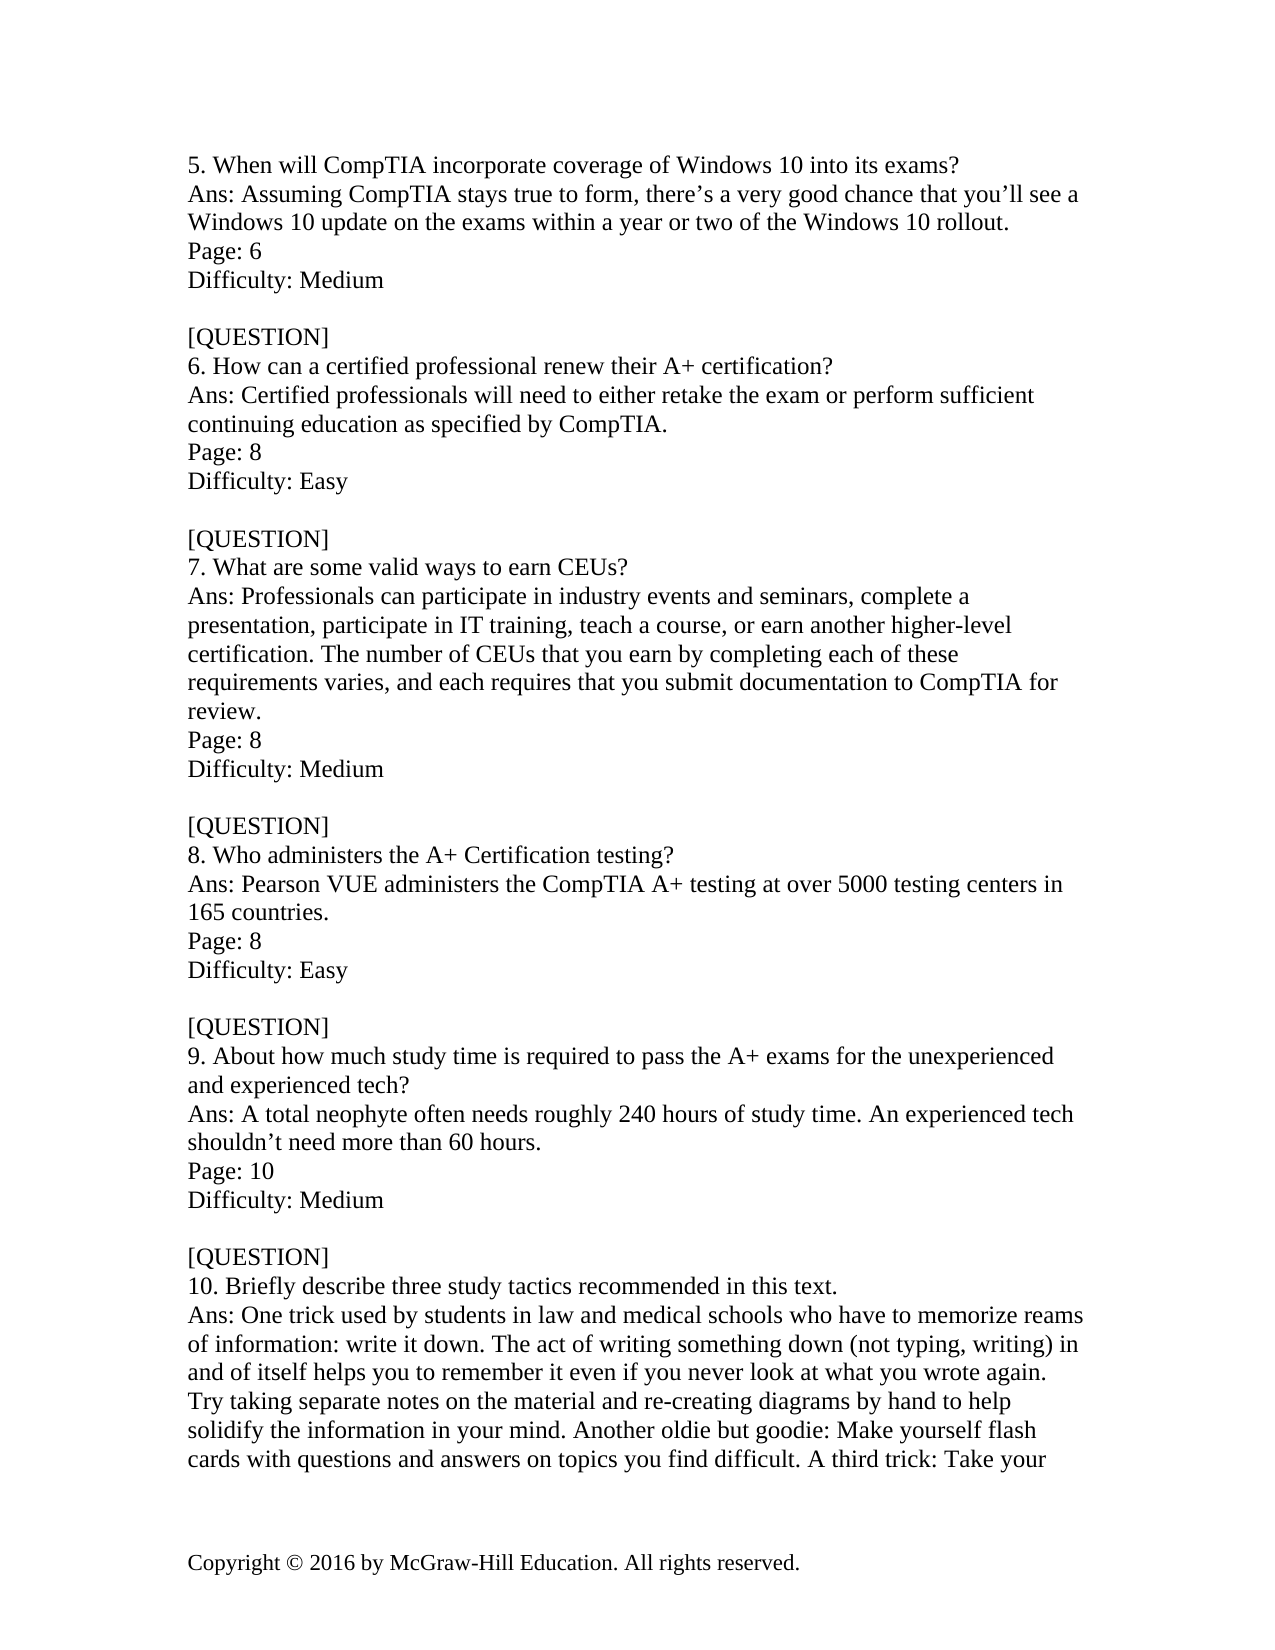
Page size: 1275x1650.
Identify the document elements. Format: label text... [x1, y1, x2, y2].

text [QUESTION] [187, 322, 1087, 351]
text [QUESTION] [187, 1242, 1087, 1271]
text Ans: Pearson VUE administers the CompTIA A+ testing at over 5000 testing centers in 165 countries. [187, 869, 1087, 926]
text Difficulty: Medium [187, 265, 1087, 294]
text Page: 6 [187, 236, 1087, 265]
text Ans: A total neophyte often needs roughly 240 hours of study time. An experienced tech shouldn’t need more than 60 hours. [187, 1099, 1087, 1156]
text Page: 8 [187, 926, 1087, 955]
text [QUESTION] [187, 1012, 1087, 1041]
text [QUESTION] [187, 811, 1087, 840]
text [187, 1300, 1087, 1472]
text 7. What are some valid ways to earn CEUs? [187, 552, 1087, 581]
text 6. How can a certified professional renew their A+ certification? [187, 351, 1087, 380]
text [QUESTION] [187, 524, 1087, 552]
text Page: 8 [187, 437, 1087, 466]
text Difficulty: Medium [187, 754, 1087, 782]
text Page: 10 [187, 1156, 1087, 1185]
text Difficulty: Medium [187, 1185, 1087, 1214]
text 10. Briefly describe three study tactics recommended in this text. [187, 1271, 1087, 1300]
text 9. About how much study time is required to pass the A+ exams for the unexperienced and experienced tech? [187, 1041, 1087, 1099]
text Difficulty: Easy [187, 466, 1087, 495]
text Page: 8 [187, 725, 1087, 754]
text Ans: Professionals can participate in industry events and seminars, complete a presentation, participate in IT training, teach a course, or earn another higher-level certification. The number of CEUs that you earn by completing each of these requirements varies, and each requires that you submit documentation to CompTIA for review. [187, 581, 1087, 725]
text 5. When will CompTIA incorporate coverage of Windows 10 into its exams? [187, 150, 1087, 179]
text Difficulty: Easy [187, 955, 1087, 984]
text Ans: Assuming CompTIA stays true to form, there’s a very good chance that you’ll see a Windows 10 update on the exams within a year or two of the Windows 10 rollout. [187, 179, 1087, 236]
text 8. Who administers the A+ Certification testing? [187, 840, 1087, 869]
text Ans: Certified professionals will need to either retake the exam or perform sufficient continuing education as specified by CompTIA. [187, 380, 1087, 437]
